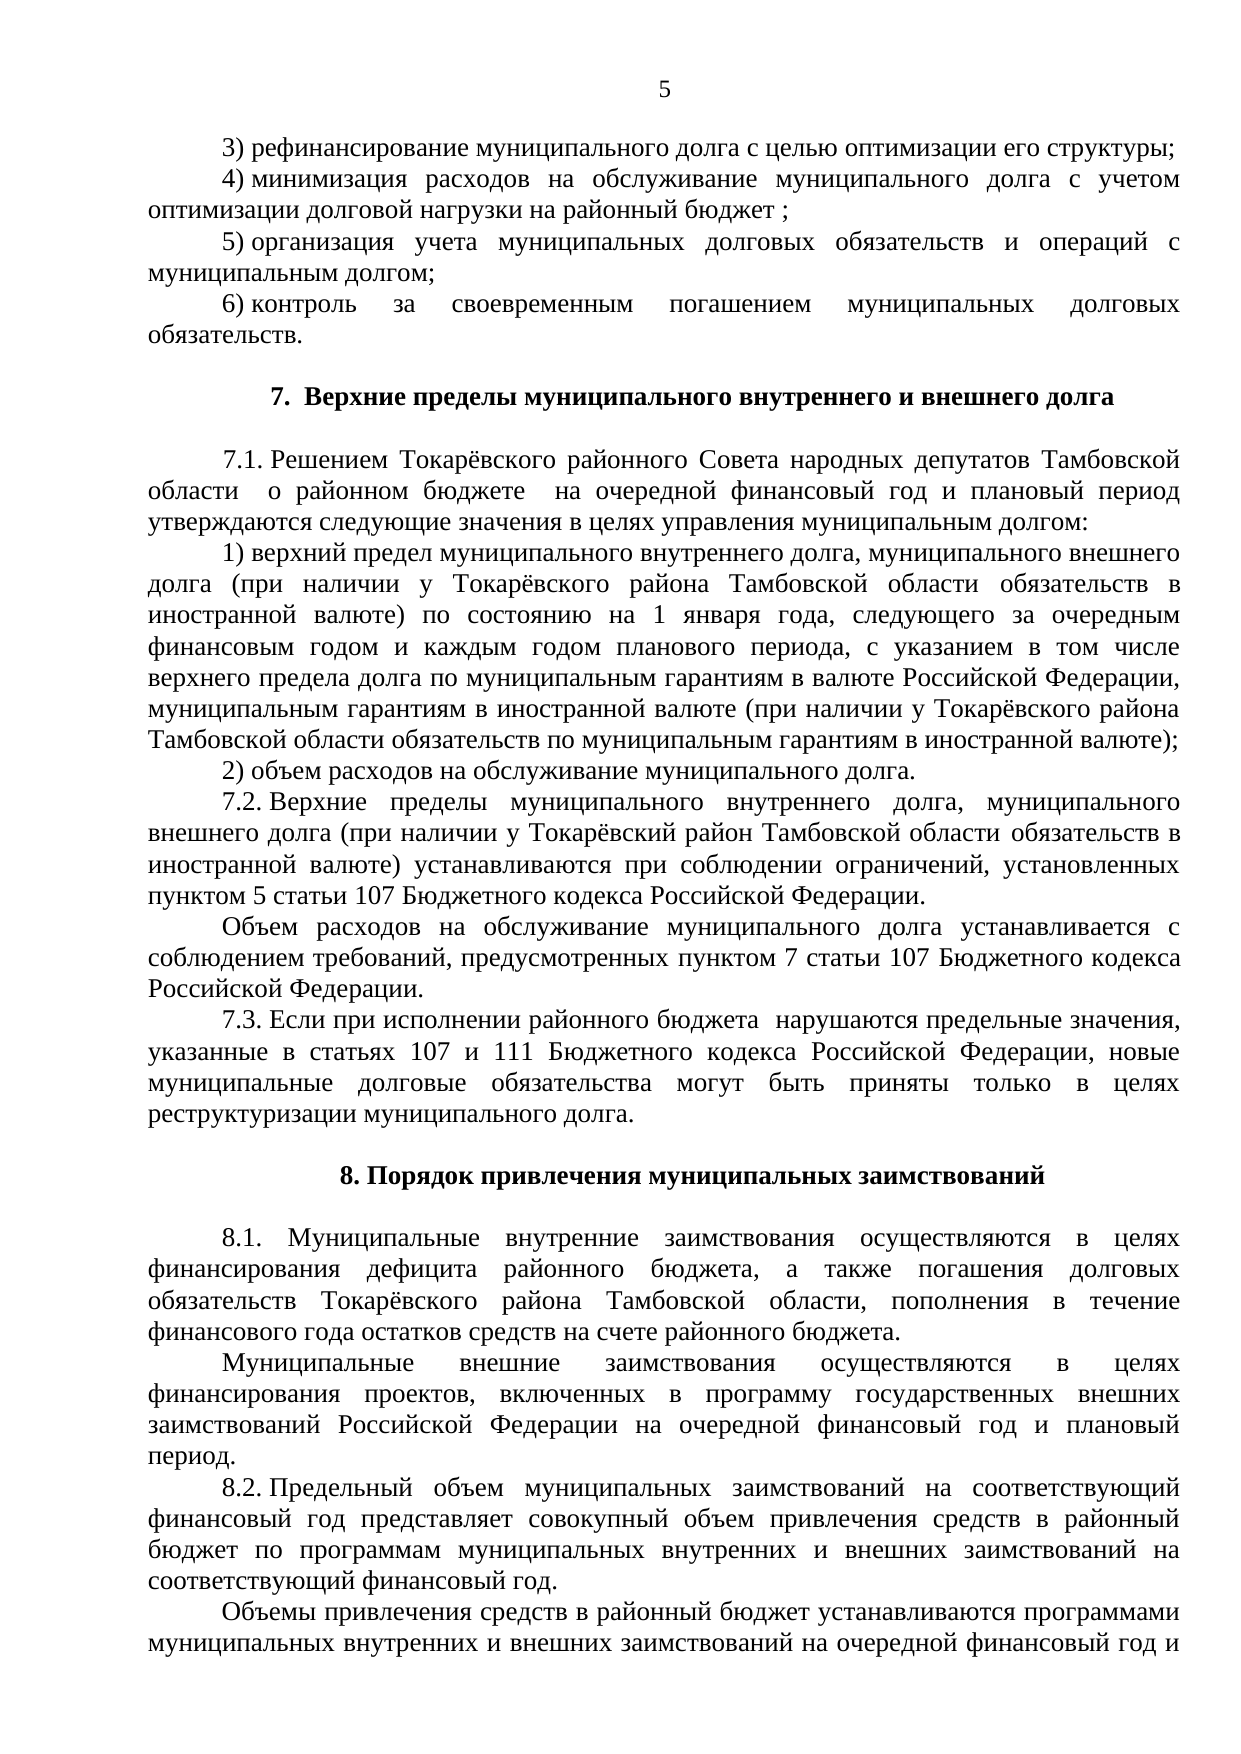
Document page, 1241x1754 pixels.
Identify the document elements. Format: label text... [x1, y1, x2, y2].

text 3) рефинансирование муниципального долга с целью оптимизации его структуры; [148, 131, 1181, 162]
title 7. Верхние пределы муниципального внутреннего и внешнего долга [148, 381, 1181, 412]
text 7.2. Верхние пределы муниципального внутреннего долга, муниципального внешнего долга (при наличии у Токарёвский район Тамбовской области обязательств в иностранной валюте) устанавливаются при соблюдении ограничений, установленных пунктом 5 статьи 107 Бюджетного кодекса Российской Федерации. [148, 785, 1181, 910]
text 5) организация учета муниципальных долговых обязательств и операций с муниципальным долгом; [148, 225, 1181, 287]
text 1) верхний предел муниципального внутреннего долга, муниципального внешнего долга (при наличии у Токарёвского района Тамбовской области обязательств в иностранной валюте) по состоянию на 1 января года, следующего за очередным финансовым годом и каждым годом планового периода, с указанием в том числе верхнего предела долга по муниципальным гарантиям в валюте Российской Федерации, муниципальным гарантиям в иностранной валюте (при наличии у Токарёвского района Тамбовской области обязательств по муниципальным гарантиям в иностранной валюте); [148, 536, 1181, 754]
text 7.1. Решением Токарёвского районного Совета народных депутатов Тамбовской области о районном бюджете на очередной финансовый год и плановый период утверждаются следующие значения в целях управления муниципальным долгом: [148, 443, 1181, 536]
title 8. Порядок привлечения муниципальных заимствований [148, 1159, 1181, 1190]
text 7.3. Если при исполнении районного бюджета нарушаются предельные значения, указанные в статьях 107 и 111 Бюджетного кодекса Российской Федерации, новые муниципальные долговые обязательства могут быть приняты только в целях реструктуризации муниципального долга. [148, 1003, 1181, 1128]
text 8.1. Муниципальные внутренние заимствования осуществляются в целях финансирования дефицита районного бюджета, а также погашения долговых обязательств Токарёвского района Тамбовской области, пополнения в течение финансового года остатков средств на счете районного бюджета. [148, 1221, 1181, 1346]
text 2) объем расходов на обслуживание муниципального долга. [148, 754, 1181, 785]
text 6) контроль за своевременным погашением муниципальных долговых обязательств. [148, 287, 1181, 349]
text Объем расходов на обслуживание муниципального долга устанавливается с соблюдением требований, предусмотренных пунктом 7 статьи 107 Бюджетного кодекса Российской Федерации. [148, 910, 1181, 1003]
text 8.2. Предельный объем муниципальных заимствований на соответствующий финансовый год представляет совокупный объем привлечения средств в районный бюджет по программам муниципальных внутренних и внешних заимствований на соответствующий финансовый год. [148, 1471, 1181, 1595]
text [148, 1595, 1181, 1657]
text 4) минимизация расходов на обслуживание муниципального долга с учетом оптимизации долговой нагрузки на районный бюджет ; [148, 162, 1181, 225]
text Муниципальные внешние заимствования осуществляются в целях финансирования проектов, включенных в программу государственных внешних заимствований Российской Федерации на очередной финансовый год и плановый период. [148, 1346, 1181, 1471]
